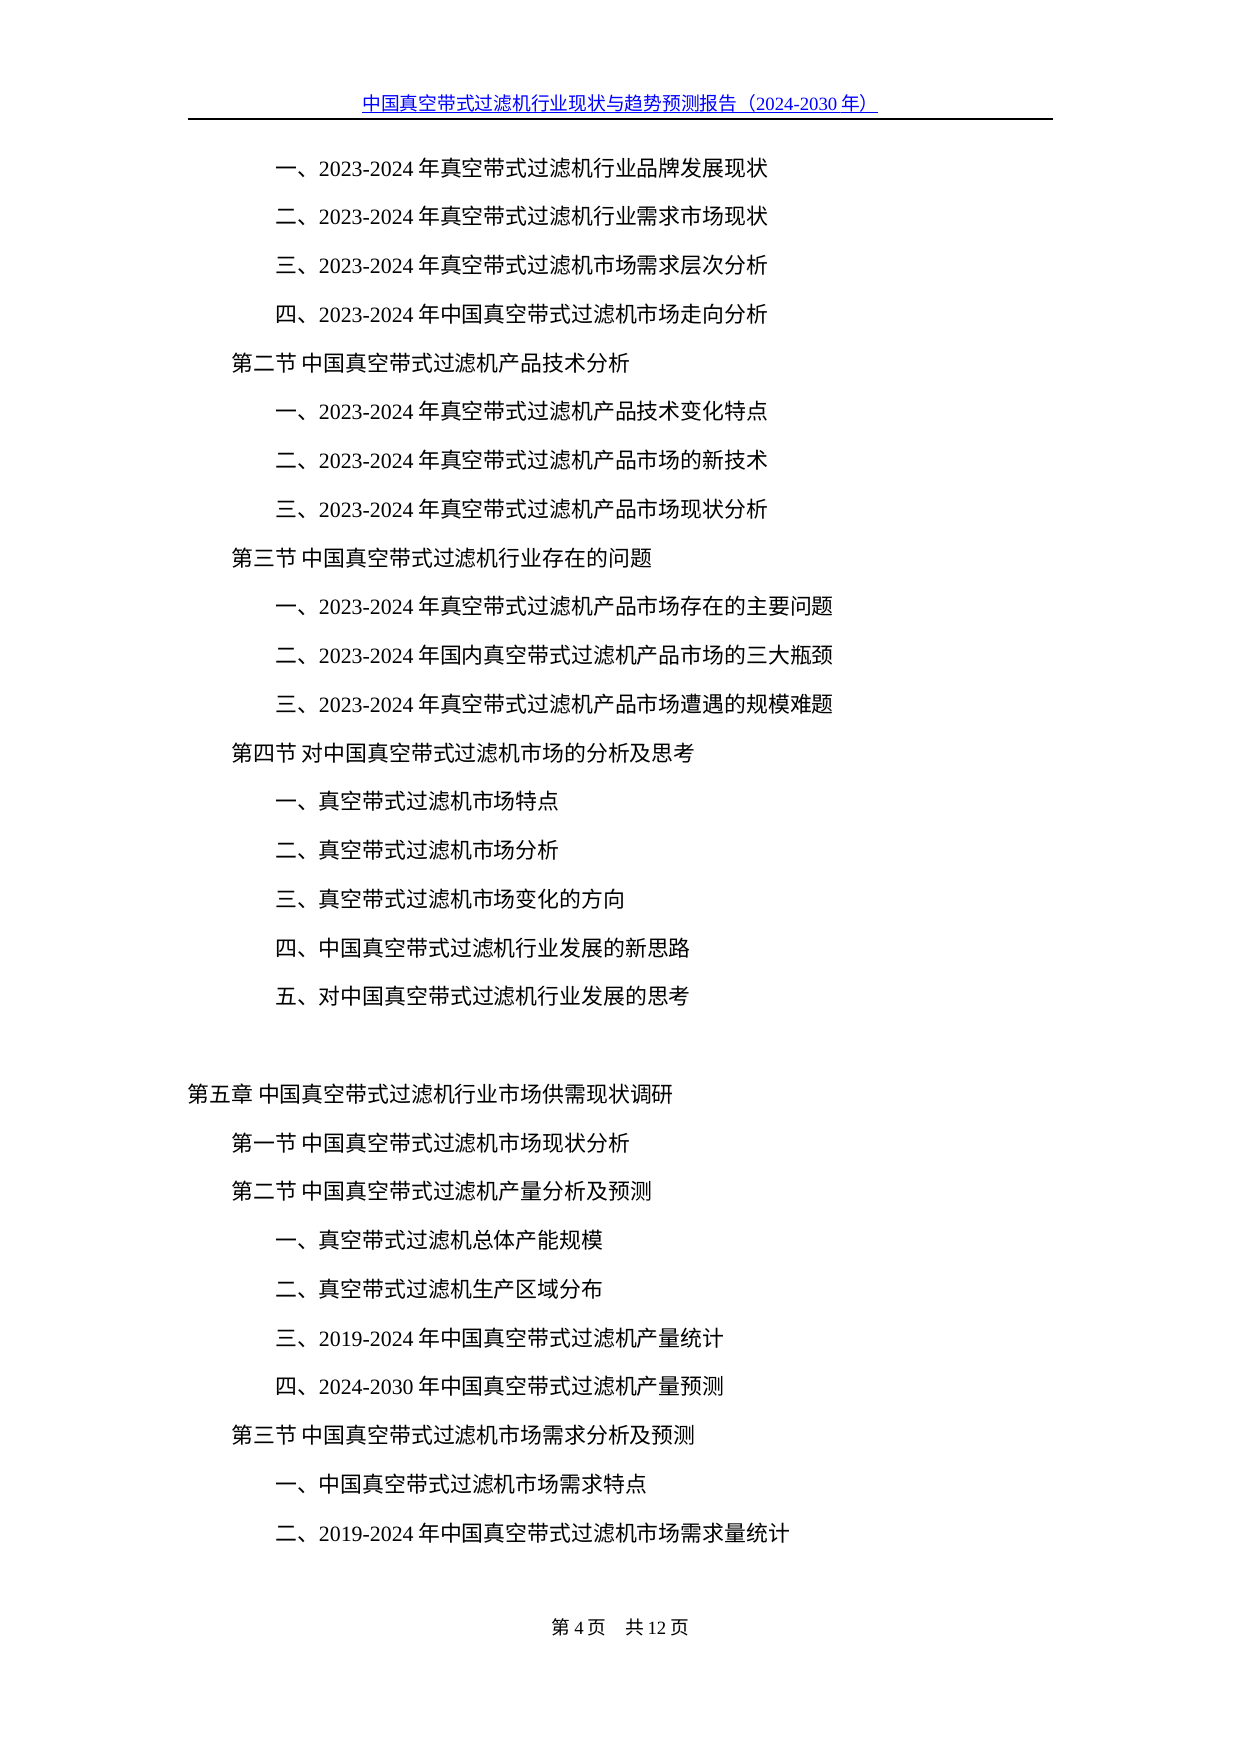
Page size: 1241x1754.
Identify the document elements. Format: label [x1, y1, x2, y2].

text [187, 150, 1053, 1548]
